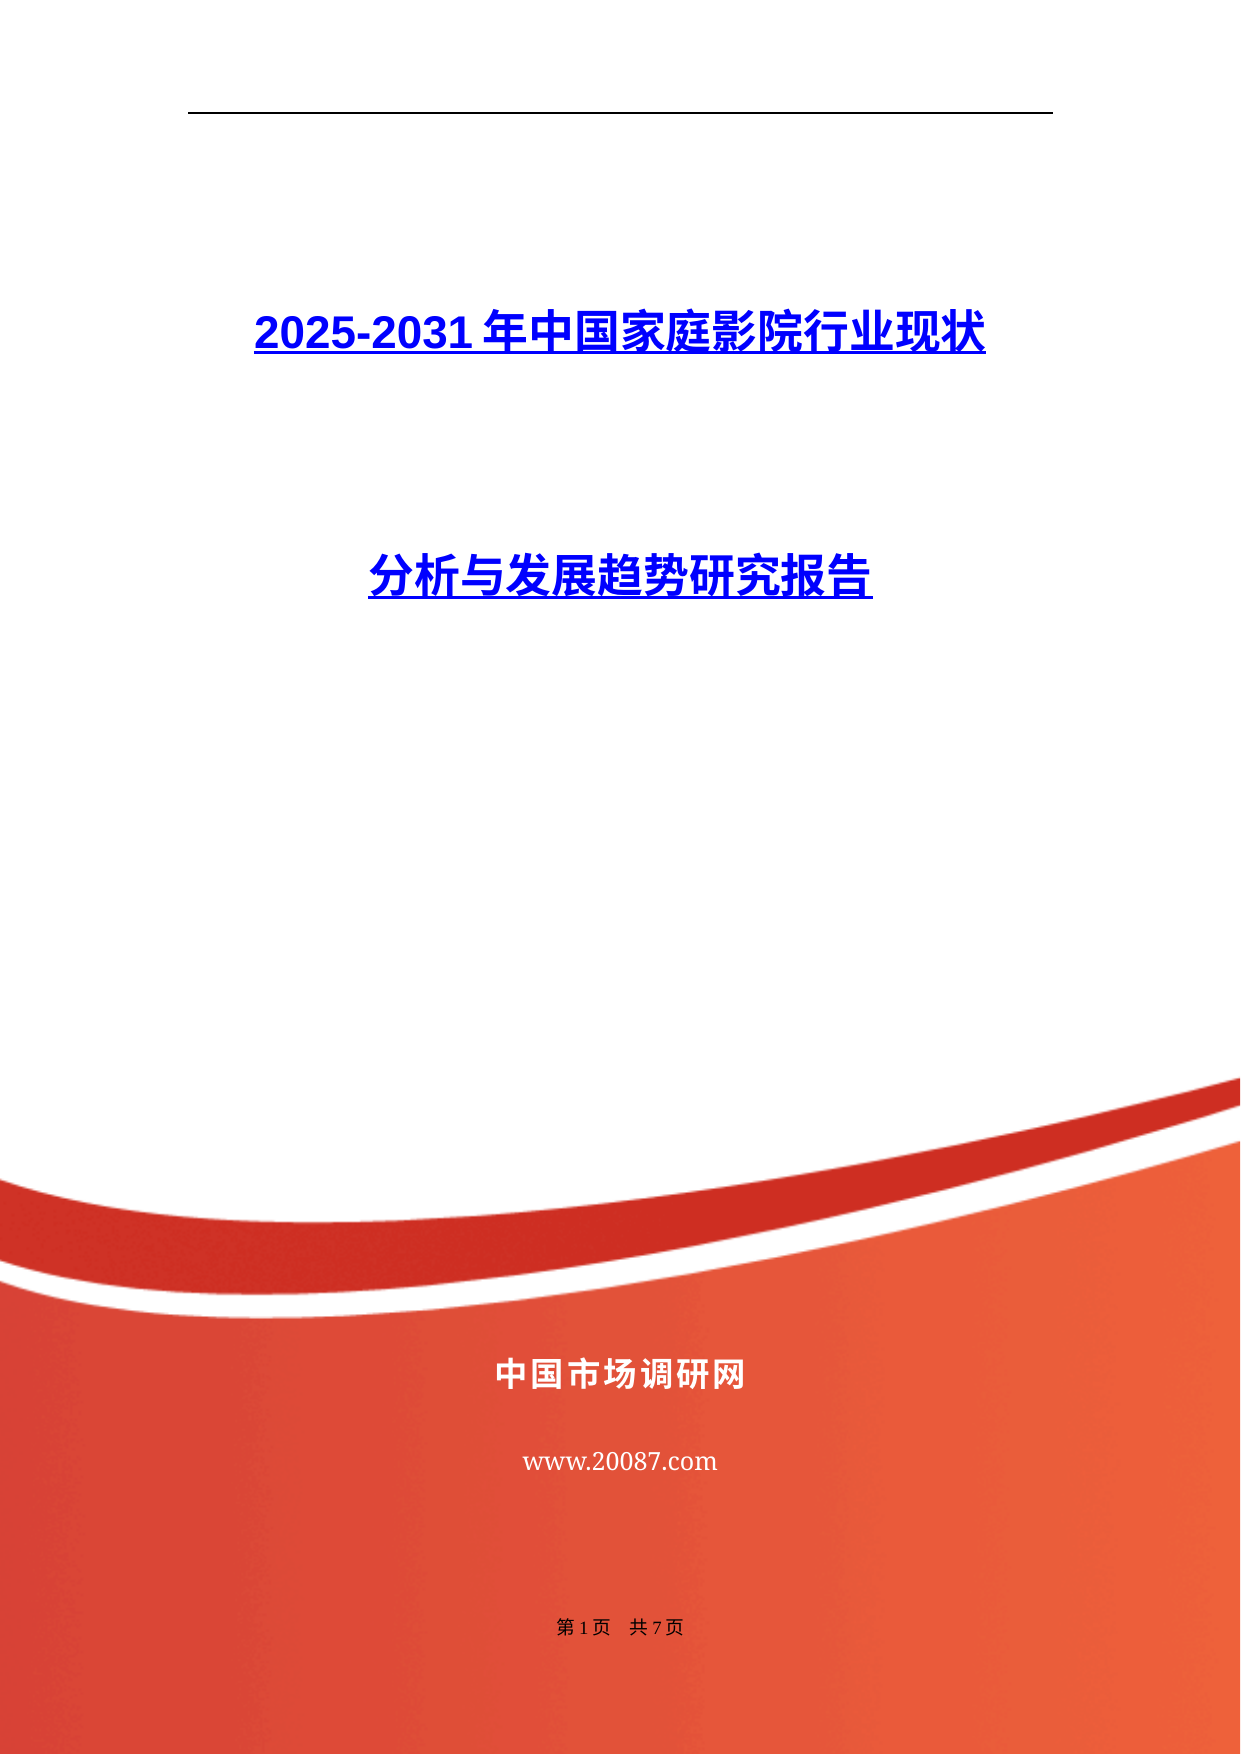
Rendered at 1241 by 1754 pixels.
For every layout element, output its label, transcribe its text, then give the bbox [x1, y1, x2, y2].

picture [0, 1006, 1241, 1754]
text www.20087.com [187, 1428, 1053, 1493]
table_header 2025-2031年中国家庭影院行业现状分析与发展趋势研究报告 [188, 207, 1053, 773]
subtitle 中国市场调研网 [187, 1339, 1053, 1404]
